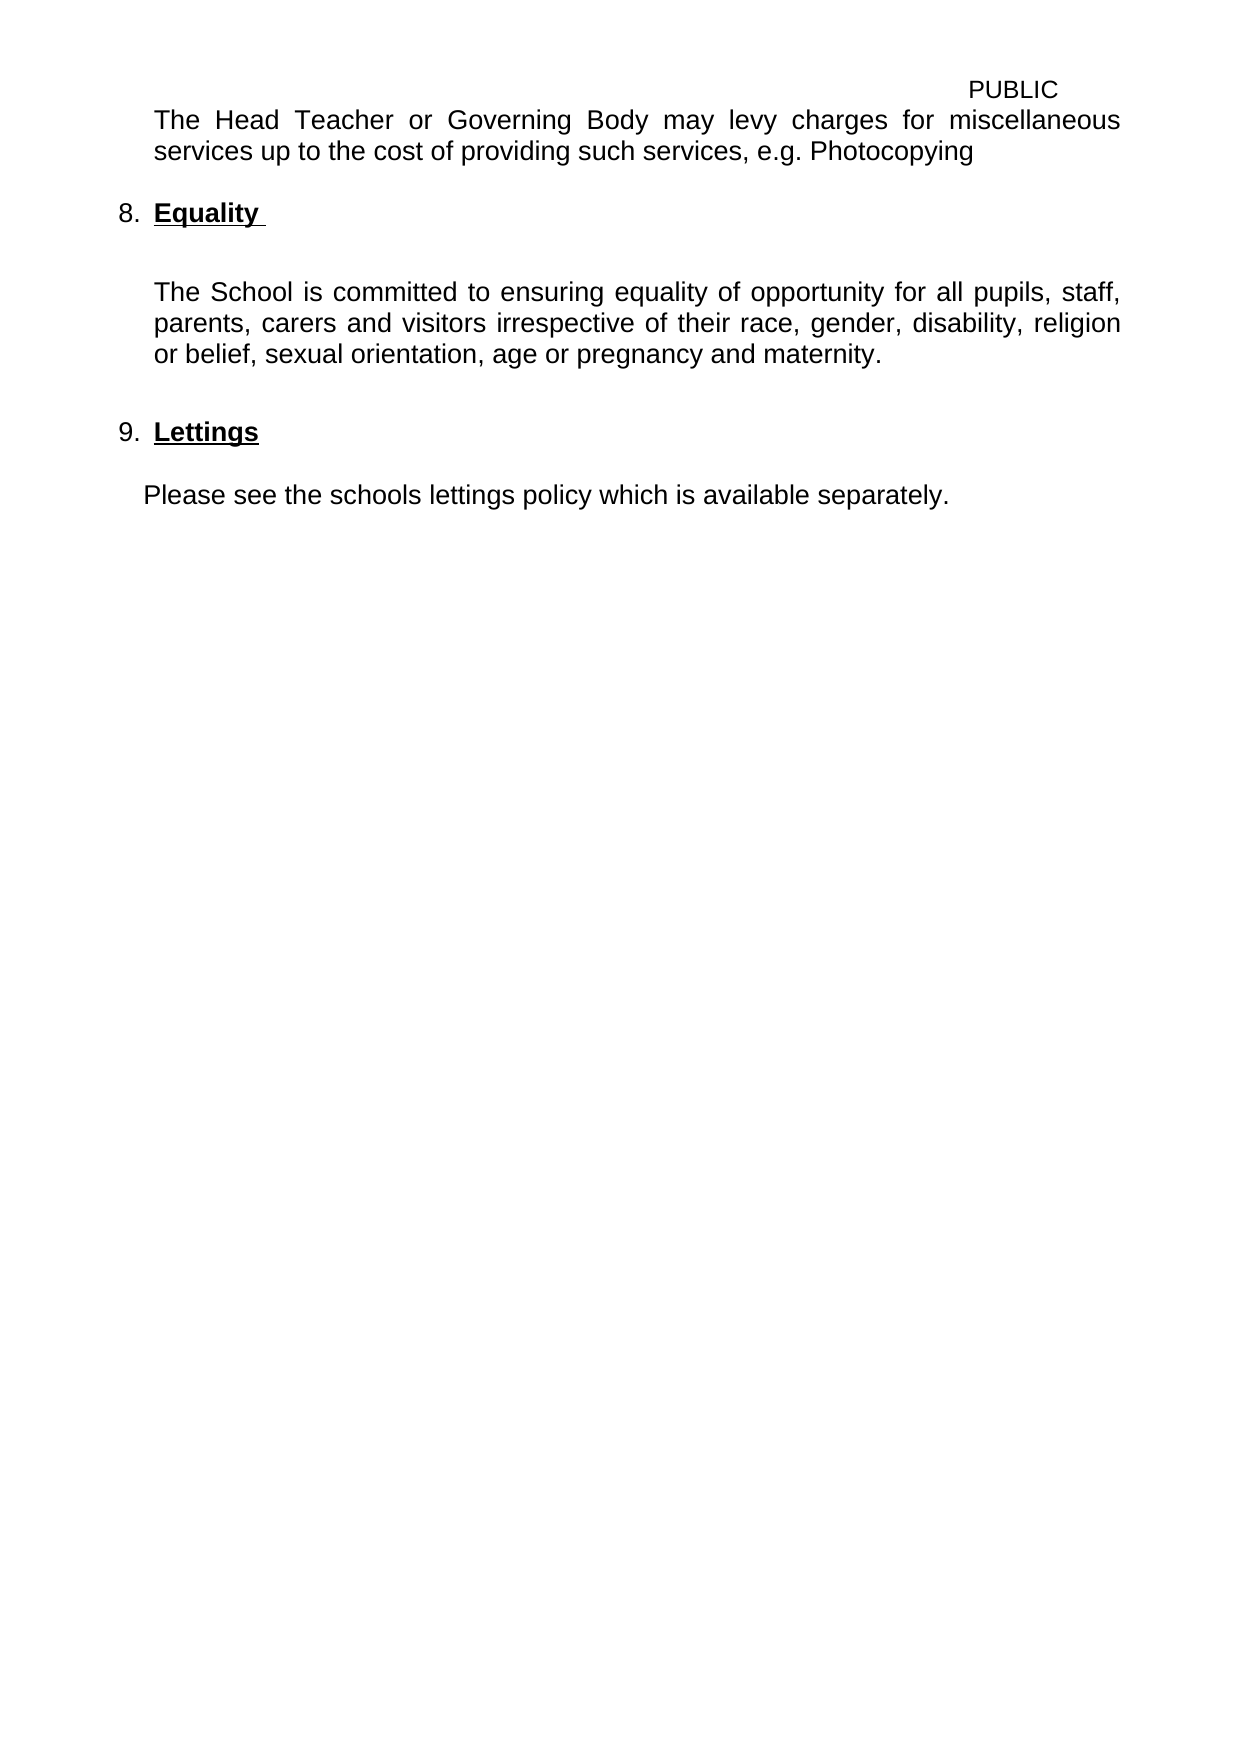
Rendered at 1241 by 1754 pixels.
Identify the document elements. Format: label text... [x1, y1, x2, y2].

text Please see the schools lettings policy which is available separately. [143, 479, 1122, 510]
list Lettings [118, 416, 1122, 447]
list Equality [118, 197, 1122, 229]
text The School is committed to ensuring equality of opportunity for all pupils, staff, parents, carers and visitors irrespective of their race, gender, disability, religion or belief, sexual orientation, age or pregnancy and maternity. [153, 276, 1122, 369]
text The Head Teacher or Governing Body may levy charges for miscellaneous services up to the cost of providing such services, e.g. Photocopying [153, 104, 1122, 166]
